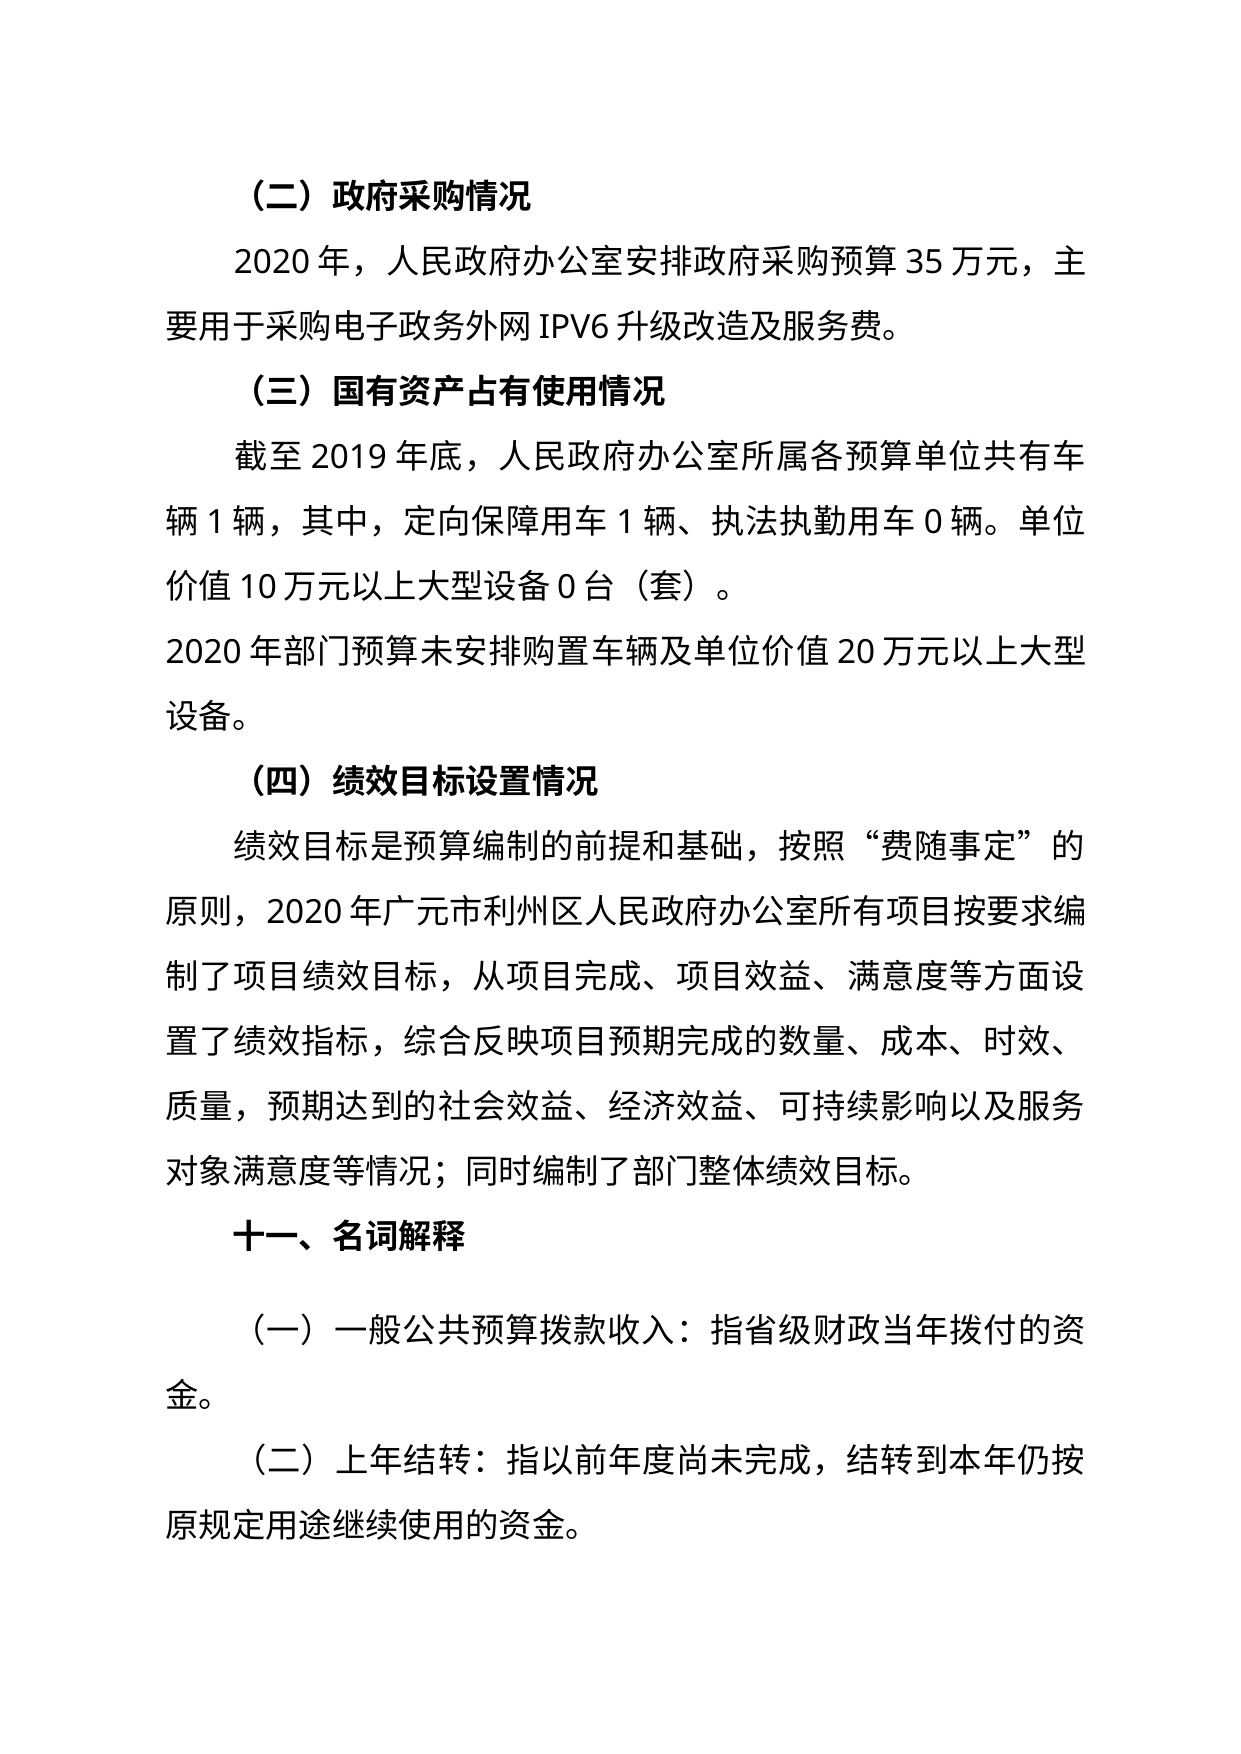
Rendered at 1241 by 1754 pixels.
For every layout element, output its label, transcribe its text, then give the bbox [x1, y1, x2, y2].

text （二）政府采购情况 2020年，人民政府办公室安排政府采购预算35万元，主要用于采购电子政务外网IPV6升级改造及服务费。 （三）国有资产占有使用情况 截至2019年底，人民政府办公室所属各预算单位共有车辆1辆，其中，定向保障用车1辆、执法执勤用车0辆。单位价值10万元以上大型设备0台（套）。 2020年部门预算未安排购置车辆及单位价值20万元以上大型设备。 （四）绩效目标设置情况 绩效目标是预算编制的前提和基础，按照“费随事定”的原则，2020年广元市利州区人民政府办公室所有项目按要求编制了项目绩效目标，从项目完成、项目效益、满意度等方面设置了绩效指标，综合反映项目预期完成的数量、成本、时效、质量，预期达到的社会效益、经济效益、可持续影响以及服务对象满意度等情况；同时编制了部门整体绩效目标。 十一、名词解释 [165, 162, 1087, 1267]
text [165, 1295, 1087, 1555]
